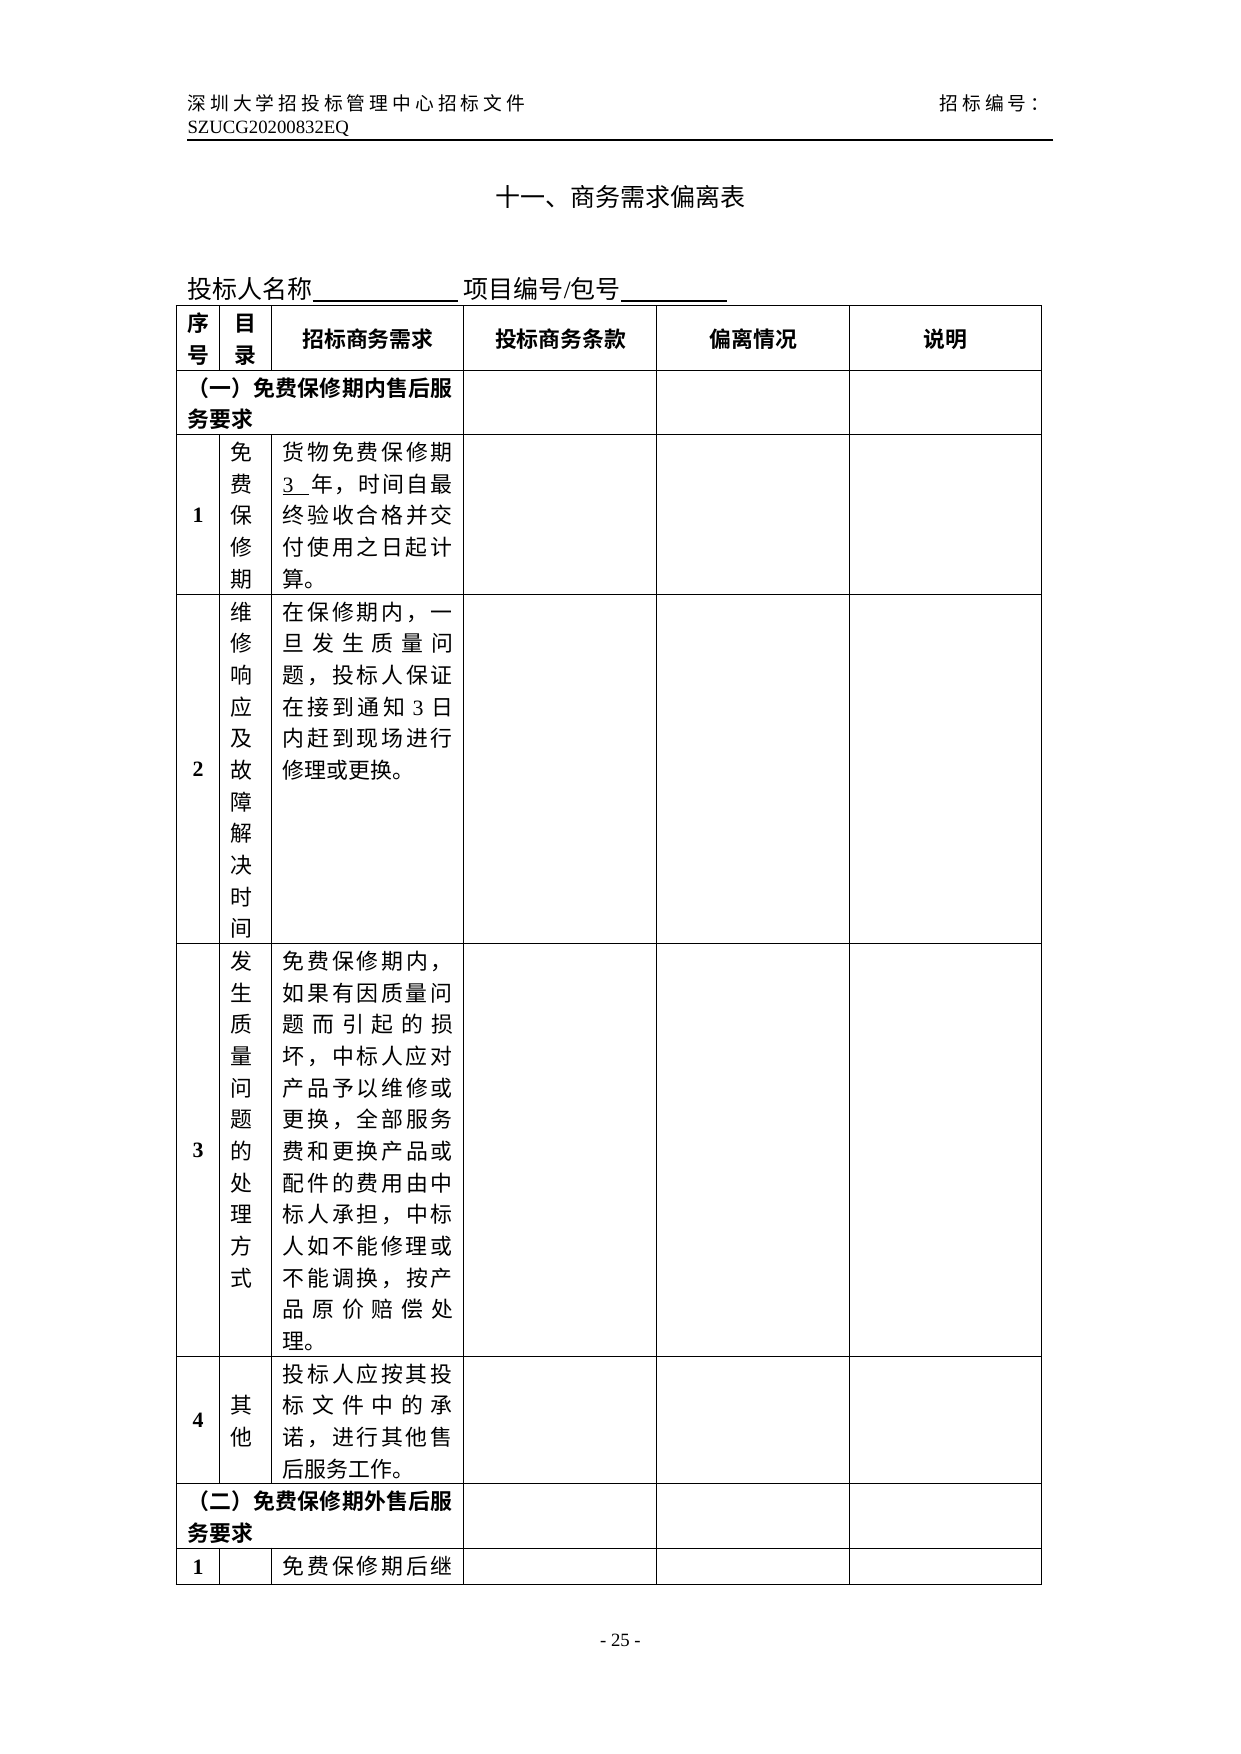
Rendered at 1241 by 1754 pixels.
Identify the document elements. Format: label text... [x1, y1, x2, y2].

table_header 招标商务需求 [272, 306, 463, 370]
table_cell [850, 1484, 1041, 1548]
table_cell [850, 944, 1041, 1356]
table_cell [657, 1484, 849, 1548]
table_cell （一）免费保修期内售后服务要求 [177, 371, 463, 434]
table_cell [850, 371, 1041, 434]
table_cell [657, 1357, 849, 1483]
table_cell [850, 595, 1041, 943]
table_header 序号 [177, 306, 219, 370]
table_cell 2 [177, 595, 219, 943]
table_cell [464, 944, 656, 1356]
table_cell （二）免费保修期外售后服务要求 [177, 1484, 463, 1548]
table_cell 货物免费保修期 3 年，时间自最终验收合格并交付使用之日起计算。 [272, 435, 463, 593]
table_header 说明 [850, 306, 1041, 370]
table_cell [464, 595, 656, 943]
table_header 投标商务条款 [464, 306, 656, 370]
text 投标人名称 项目编号/包号 [187, 269, 1053, 305]
table_cell 1 [177, 435, 219, 593]
table_cell [850, 1357, 1041, 1483]
table_cell [464, 1549, 656, 1584]
table_header 偏离情况 [657, 306, 849, 370]
table_cell 维修响应及故障解决时间 [220, 595, 271, 943]
table_cell 投标人应按其投标文件中的承诺，进行其他售后服务工作。 [272, 1357, 463, 1483]
table_cell 免费保修期 [220, 435, 271, 593]
table_cell [850, 1549, 1041, 1584]
table_cell [657, 371, 849, 434]
table_cell 在保修期内，一旦发生质量问题，投标人保证在接到通知3日内赶到现场进行修理或更换。 [272, 595, 463, 943]
table_cell [464, 371, 656, 434]
table_cell [657, 944, 849, 1356]
table_cell [657, 435, 849, 593]
table_cell 免费保修期内，如果有因质量问题而引起的损坏，中标人应对产品予以维修或更换，全部服务费和更换产品或配件的费用由中标人承担，中标人如不能修理或不能调换，按产品原价赔偿处理。 [272, 944, 463, 1356]
table_cell [464, 1484, 656, 1548]
table_cell [850, 435, 1041, 593]
table_cell [657, 595, 849, 943]
table_cell 发生质量问题的处理方式 [220, 944, 271, 1356]
table_cell [220, 1549, 271, 1584]
table_cell [464, 1357, 656, 1483]
table_cell 1 [177, 1549, 219, 1584]
table_cell [464, 435, 656, 593]
table_cell 4 [177, 1357, 219, 1483]
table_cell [272, 1549, 463, 1584]
table_cell 其他 [220, 1357, 271, 1483]
table_cell [657, 1549, 849, 1584]
table_header 目录 [220, 306, 271, 370]
table_cell 3 [177, 944, 219, 1356]
subtitle 十一、商务需求偏离表 [187, 177, 1053, 213]
